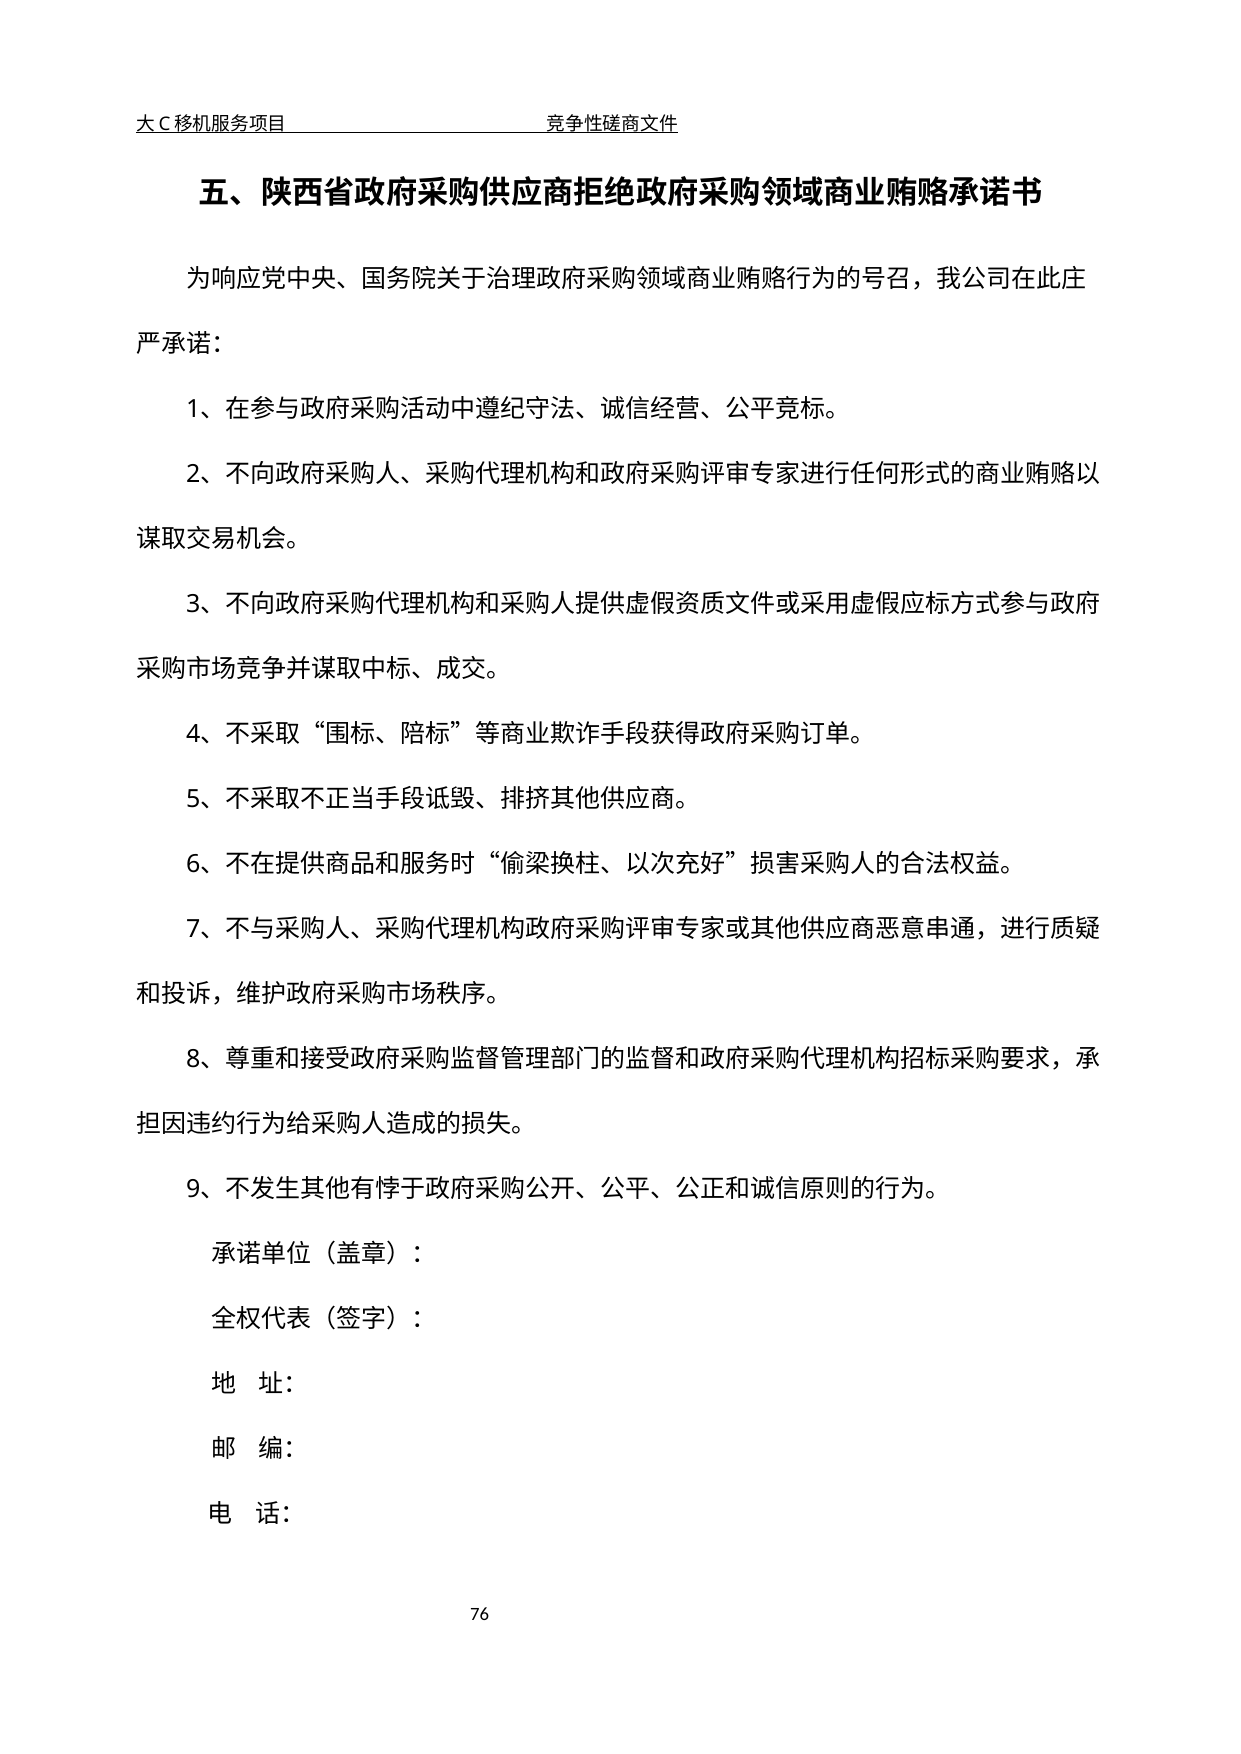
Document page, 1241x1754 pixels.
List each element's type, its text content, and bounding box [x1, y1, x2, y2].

text 7、不与采购人、采购代理机构政府采购评审专家或其他供应商恶意串通，进行质疑和投诉，维护政府采购市场秩序。 [136, 894, 1104, 1024]
text 2、不向政府采购人、采购代理机构和政府采购评审专家进行任何形式的商业贿赂以谋取交易机会。 [136, 439, 1104, 569]
text 9、不发生其他有悖于政府采购公开、公平、公正和诚信原则的行为。 [136, 1154, 1104, 1219]
text 1、在参与政府采购活动中遵纪守法、诚信经营、公平竞标。 [136, 374, 1104, 439]
text 承诺单位（盖章）： [136, 1219, 1104, 1284]
text 全权代表（签字）： [136, 1284, 1104, 1349]
text 8、尊重和接受政府采购监督管理部门的监督和政府采购代理机构招标采购要求，承担因违约行为给采购人造成的损失。 [136, 1024, 1104, 1154]
text 邮 编： [136, 1414, 1104, 1479]
text 4、不采取“围标、陪标”等商业欺诈手段获得政府采购订单。 [136, 699, 1104, 764]
text 电 话： [158, 1479, 1104, 1544]
text 五、陕西省政府采购供应商拒绝政府采购领域商业贿赂承诺书 [136, 157, 1104, 222]
text 5、不采取不正当手段诋毁、排挤其他供应商。 [136, 764, 1104, 829]
text 地 址： [136, 1349, 1104, 1414]
text 6、不在提供商品和服务时“偷梁换柱、以次充好”损害采购人的合法权益。 [136, 829, 1104, 894]
text 3、不向政府采购代理机构和采购人提供虚假资质文件或采用虚假应标方式参与政府采购市场竞争并谋取中标、成交。 [136, 569, 1104, 699]
text 为响应党中央、国务院关于治理政府采购领域商业贿赂行为的号召，我公司在此庄严承诺： [136, 244, 1104, 374]
